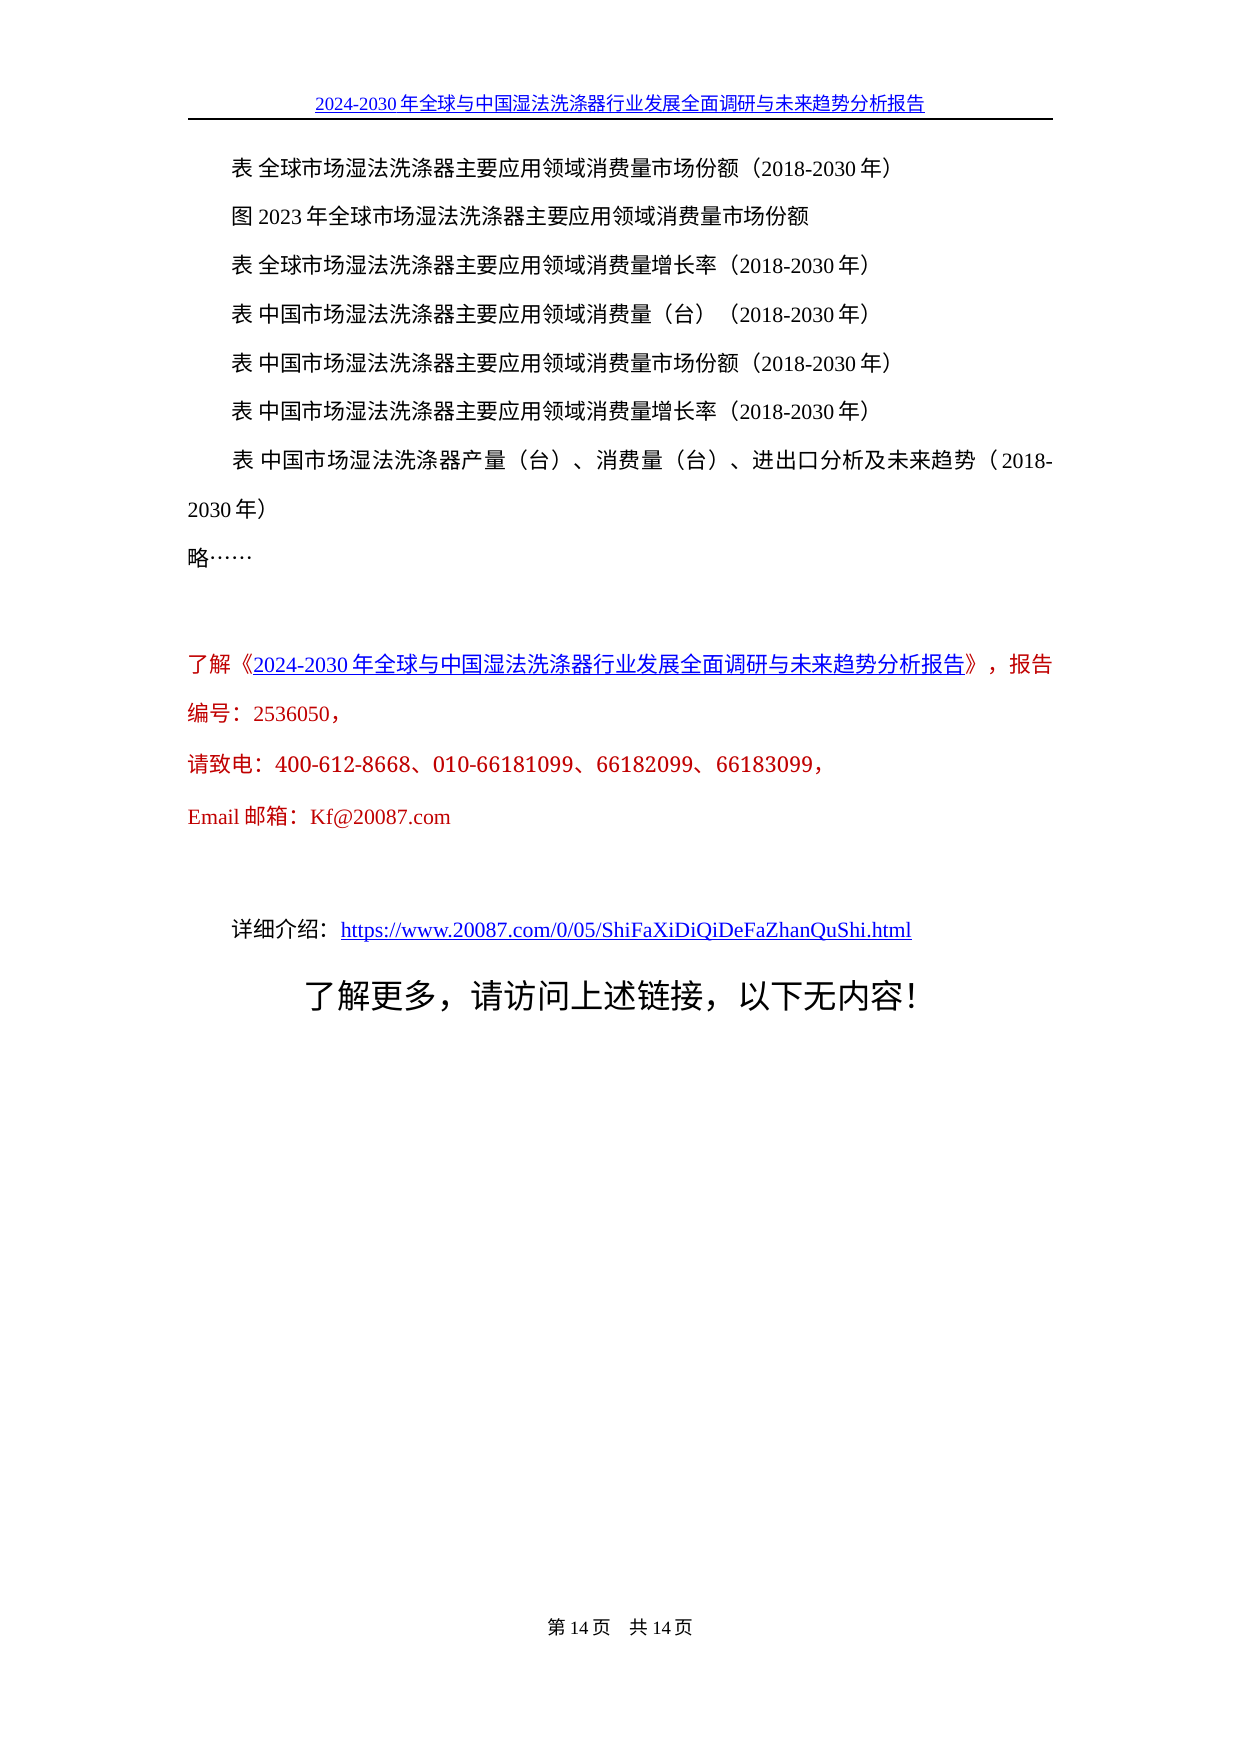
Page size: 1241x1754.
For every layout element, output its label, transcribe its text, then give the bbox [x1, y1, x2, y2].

text 了解《2024-2030年全球与中国湿法洗涤器行业发展全面调研与未来趋势分析报告》，报告编号：2536050， [187, 647, 1053, 728]
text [187, 150, 1053, 573]
text 详细介绍：https://www.20087.com/0/05/ShiFaXiDiQiDeFaZhanQuShi.html [187, 911, 1053, 944]
title 了解更多，请访问上述链接，以下无内容！ [187, 961, 1053, 1026]
text Email邮箱：Kf@20087.com [187, 798, 1053, 831]
text 请致电：400-612-8668、010-66181099、66182099、66183099， [187, 747, 1053, 779]
